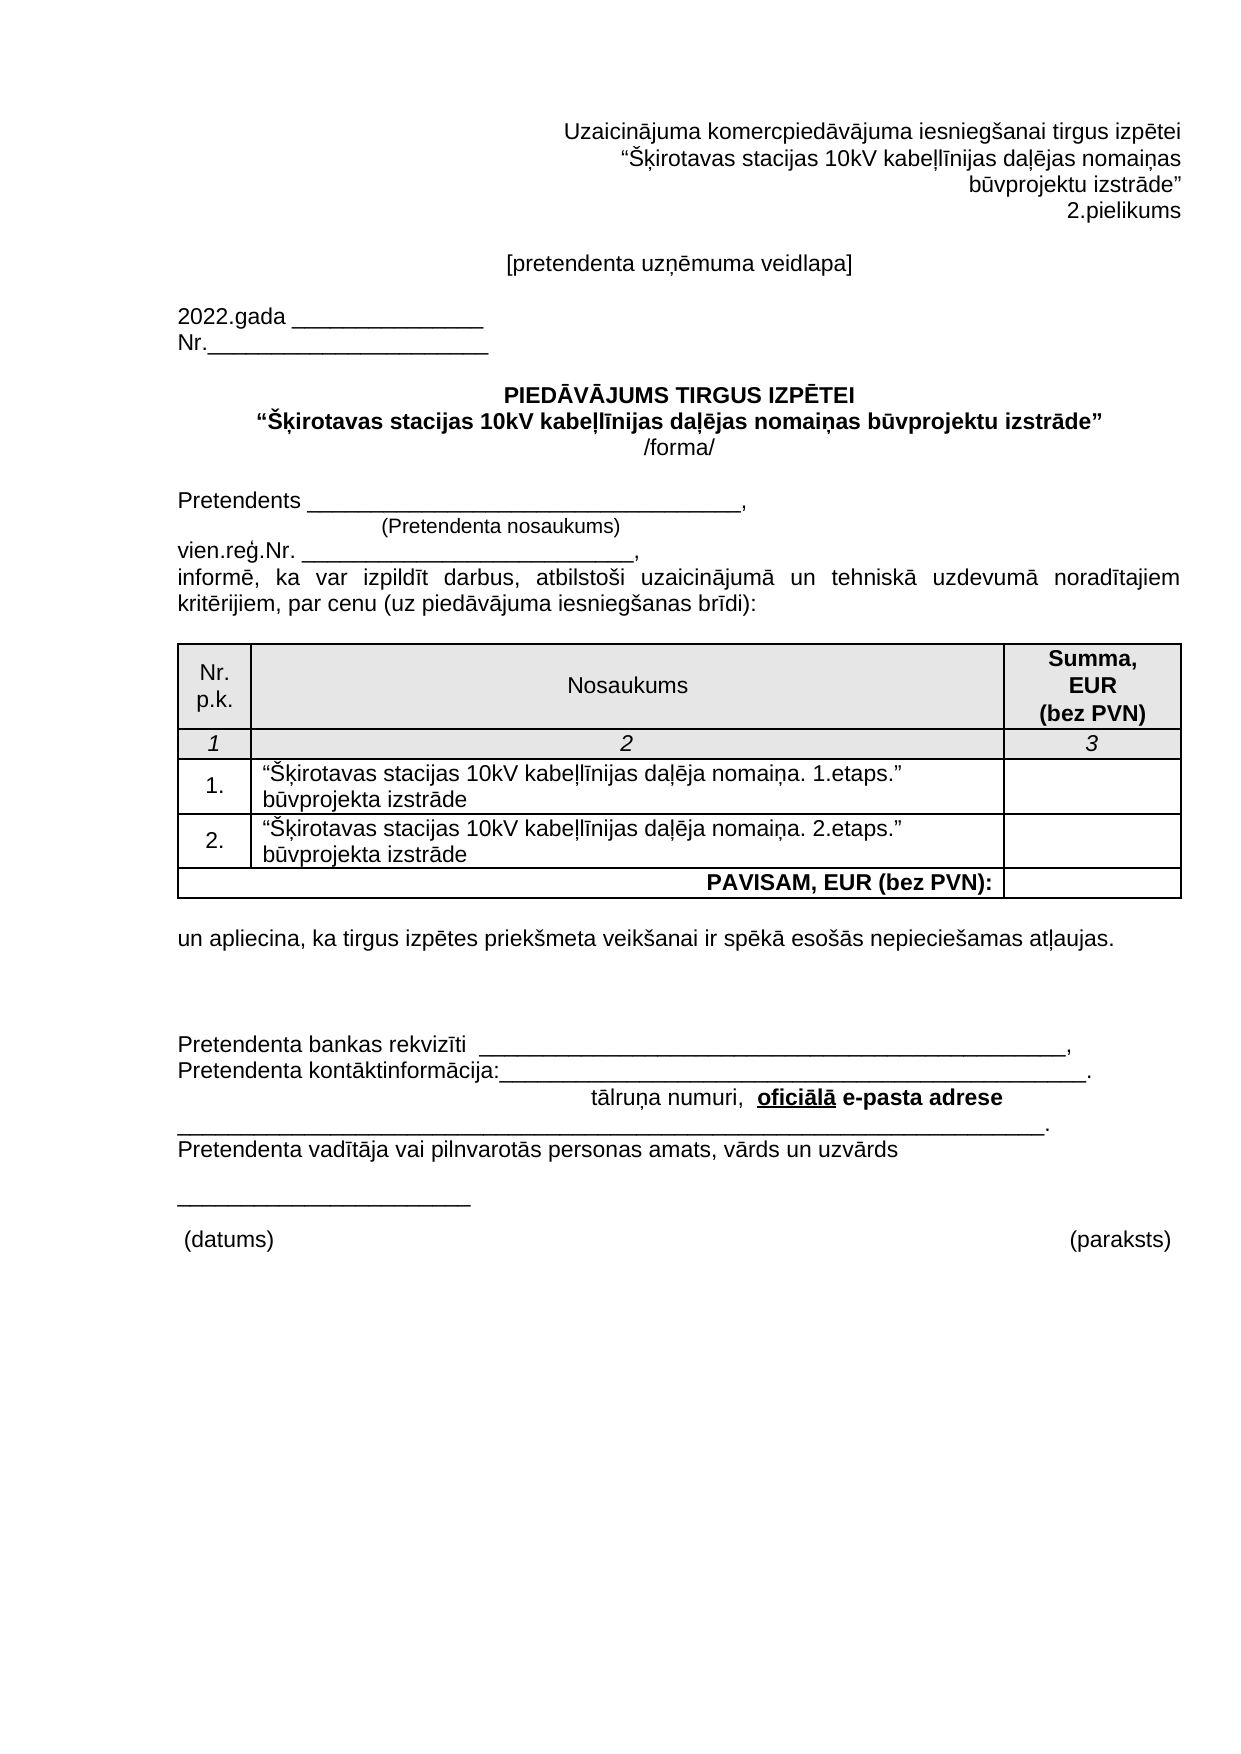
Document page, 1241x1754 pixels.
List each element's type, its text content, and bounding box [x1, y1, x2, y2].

table_cell [1005, 815, 1180, 867]
text 2.pielikums [561, 197, 1181, 223]
text _______________________ [177, 1181, 1181, 1208]
table_header Nr. p.k. [179, 645, 250, 728]
text un apliecina, ka tirgus izpētes priekšmeta veikšanai ir spēkā esošās nepieciešamas atļaujas. [177, 925, 1181, 952]
text Pretendenta bankas rekvizīti ______________________________________________, [177, 1031, 1181, 1057]
table_cell 3 [1005, 730, 1180, 758]
text Uzaicinājuma komercpiedāvājuma iesniegšanai tirgus izpētei [561, 118, 1181, 144]
text tālruņa numuri, oficiālā e-pasta adrese ____________________________________________________________________. [177, 1083, 1181, 1136]
text Nr.______________________ [177, 329, 1181, 355]
table_cell 1. [179, 760, 250, 812]
text PIEDĀVĀJUMS TIRGUS IZPĒTEI [177, 382, 1181, 408]
text Pretendents __________________________________, [177, 487, 1181, 513]
table_header Summa, EUR (bez PVN) [1005, 645, 1180, 728]
text [pretendenta uzņēmuma veidlapa] [177, 250, 1181, 276]
table_cell [1005, 760, 1180, 812]
text /forma/ [177, 434, 1181, 461]
text Pretendenta kontāktinformācija:______________________________________________. [177, 1057, 1181, 1083]
text Pretendenta vadītāja vai pilnvarotās personas amats, vārds un uzvārds [177, 1136, 1181, 1163]
table_header Nosaukums [252, 645, 1003, 728]
text 2022.gada _______________ [177, 303, 1181, 329]
table_cell PAVISAM, EUR (bez PVN): [179, 869, 1003, 897]
table_cell “Šķirotavas stacijas 10kV kabeļlīnijas daļēja nomaiņa. 1.etaps.” būvprojekta izstrāde [252, 760, 1003, 812]
table_cell 2. [179, 815, 250, 867]
text (datums) (paraksts) [177, 1226, 1181, 1253]
table_cell [1005, 869, 1180, 897]
text (Pretendenta nosaukums) [177, 513, 1181, 537]
text “Šķirotavas stacijas 10kV kabeļlīnijas daļējas nomaiņas būvprojektu izstrāde” [177, 408, 1181, 434]
table_cell “Šķirotavas stacijas 10kV kabeļlīnijas daļēja nomaiņa. 2.etaps.” būvprojekta izstrāde [252, 815, 1003, 867]
table_cell 2 [252, 730, 1003, 758]
text vien.reģ.Nr. __________________________, [177, 537, 1181, 564]
table_cell 1 [179, 730, 250, 758]
text “Šķirotavas stacijas 10kV kabeļlīnijas daļējas nomaiņas būvprojektu izstrāde” [561, 144, 1181, 197]
text informē, ka var izpildīt darbus, atbilstoši uzaicinājumā un tehniskā uzdevumā noradītajiem kritērijiem, par cenu (uz piedāvājuma iesniegšanas brīdi): [177, 564, 1181, 616]
